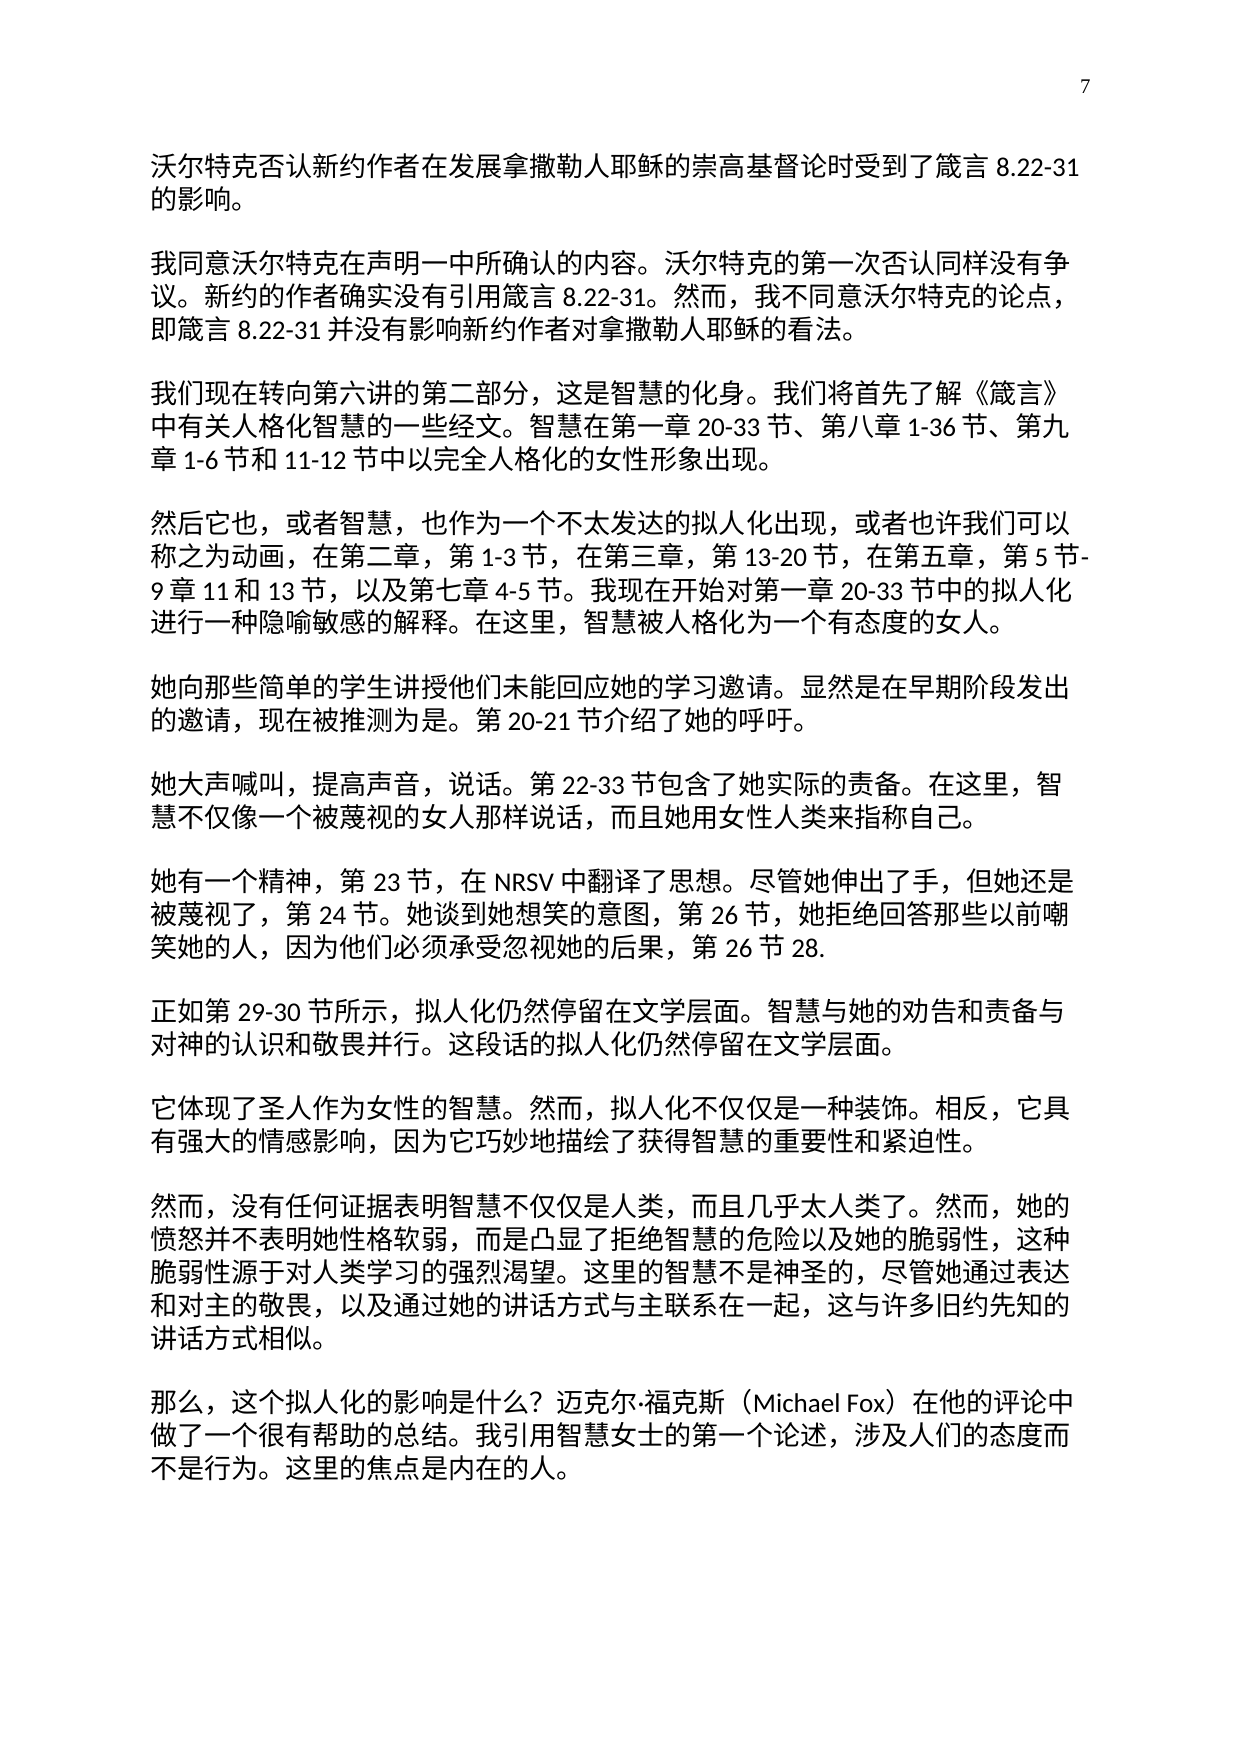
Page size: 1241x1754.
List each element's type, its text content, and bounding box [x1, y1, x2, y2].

text 我们现在转向第六讲的第二部分，这是智慧的化身。我们将首先了解《箴言》中有关人格化智慧的一些经文。智慧在第一章20-33节、第八章1-36节、第九章1-6节和11-12节中以完全人格化的女性形象出现。 [150, 377, 1090, 476]
text 它体现了圣人作为女性的智慧。然而，拟人化不仅仅是一种装饰。相反，它具有强大的情感影响，因为它巧妙地描绘了获得智慧的重要性和紧迫性。 [150, 1093, 1090, 1159]
text 正如第 29-30 节所示，拟人化仍然停留在文学层面。智慧与她的劝告和责备与对神的认识和敬畏并行。这段话的拟人化仍然停留在文学层面。 [150, 995, 1090, 1061]
text 我同意沃尔特克在声明一中所确认的内容。沃尔特克的第一次否认同样没有争议。新约的作者确实没有引用箴言 8.22-31。然而，我不同意沃尔特克的论点，即箴言 8.22-31 并没有影响新约作者对拿撒勒人耶稣的看法。 [150, 247, 1090, 346]
text 然而，没有任何证据表明智慧不仅仅是人类，而且几乎太人类了。然而，她的愤怒并不表明她性格软弱，而是凸显了拒绝智慧的危险以及她的脆弱性，这种脆弱性源于对人类学习的强烈渴望。这里的智慧不是神圣的，尽管她通过表达和对主的敬畏，以及通过她的讲话方式与主联系在一起，这与许多旧约先知的讲话方式相似。 [150, 1190, 1090, 1355]
text 她向那些简单的学生讲授他们未能回应她的学习邀请。显然是在早期阶段发出的邀请，现在被推测为是。第20-21节介绍了她的呼吁。 [150, 671, 1090, 737]
text 她大声喊叫，提高声音，说话。第22-33节包含了她实际的责备。在这里，智慧不仅像一个被蔑视的女人那样说话，而且她用女性人类来指称自己。 [150, 768, 1090, 834]
text 然后它也，或者智慧，也作为一个不太发达的拟人化出现，或者也许我们可以称之为动画，在第二章，第1-3节，在第三章，第13-20节，在第五章，第5节- 9章11和13节，以及第七章4-5节。我现在开始对第一章 20-33 节中的拟人化进行一种隐喻敏感的解释。在这里，智慧被人格化为一个有态度的女人。 [150, 508, 1090, 640]
text 那么，这个拟人化的影响是什么？迈克尔·福克斯（Michael Fox）在他的评论中做了一个很有帮助的总结。我引用智慧女士的第一个论述，涉及人们的态度而不是行为。这里的焦点是内在的人。 [150, 1386, 1090, 1485]
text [150, 150, 1090, 216]
text 她有一个精神，第 23 节，在 NRSV 中翻译了思想。尽管她伸出了手，但她还是被蔑视了，第 24 节。她谈到她想笑的意图，第 26 节，她拒绝回答那些以前嘲笑她的人，因为他们必须承受忽视她的后果，第 26 节28. [150, 865, 1090, 964]
